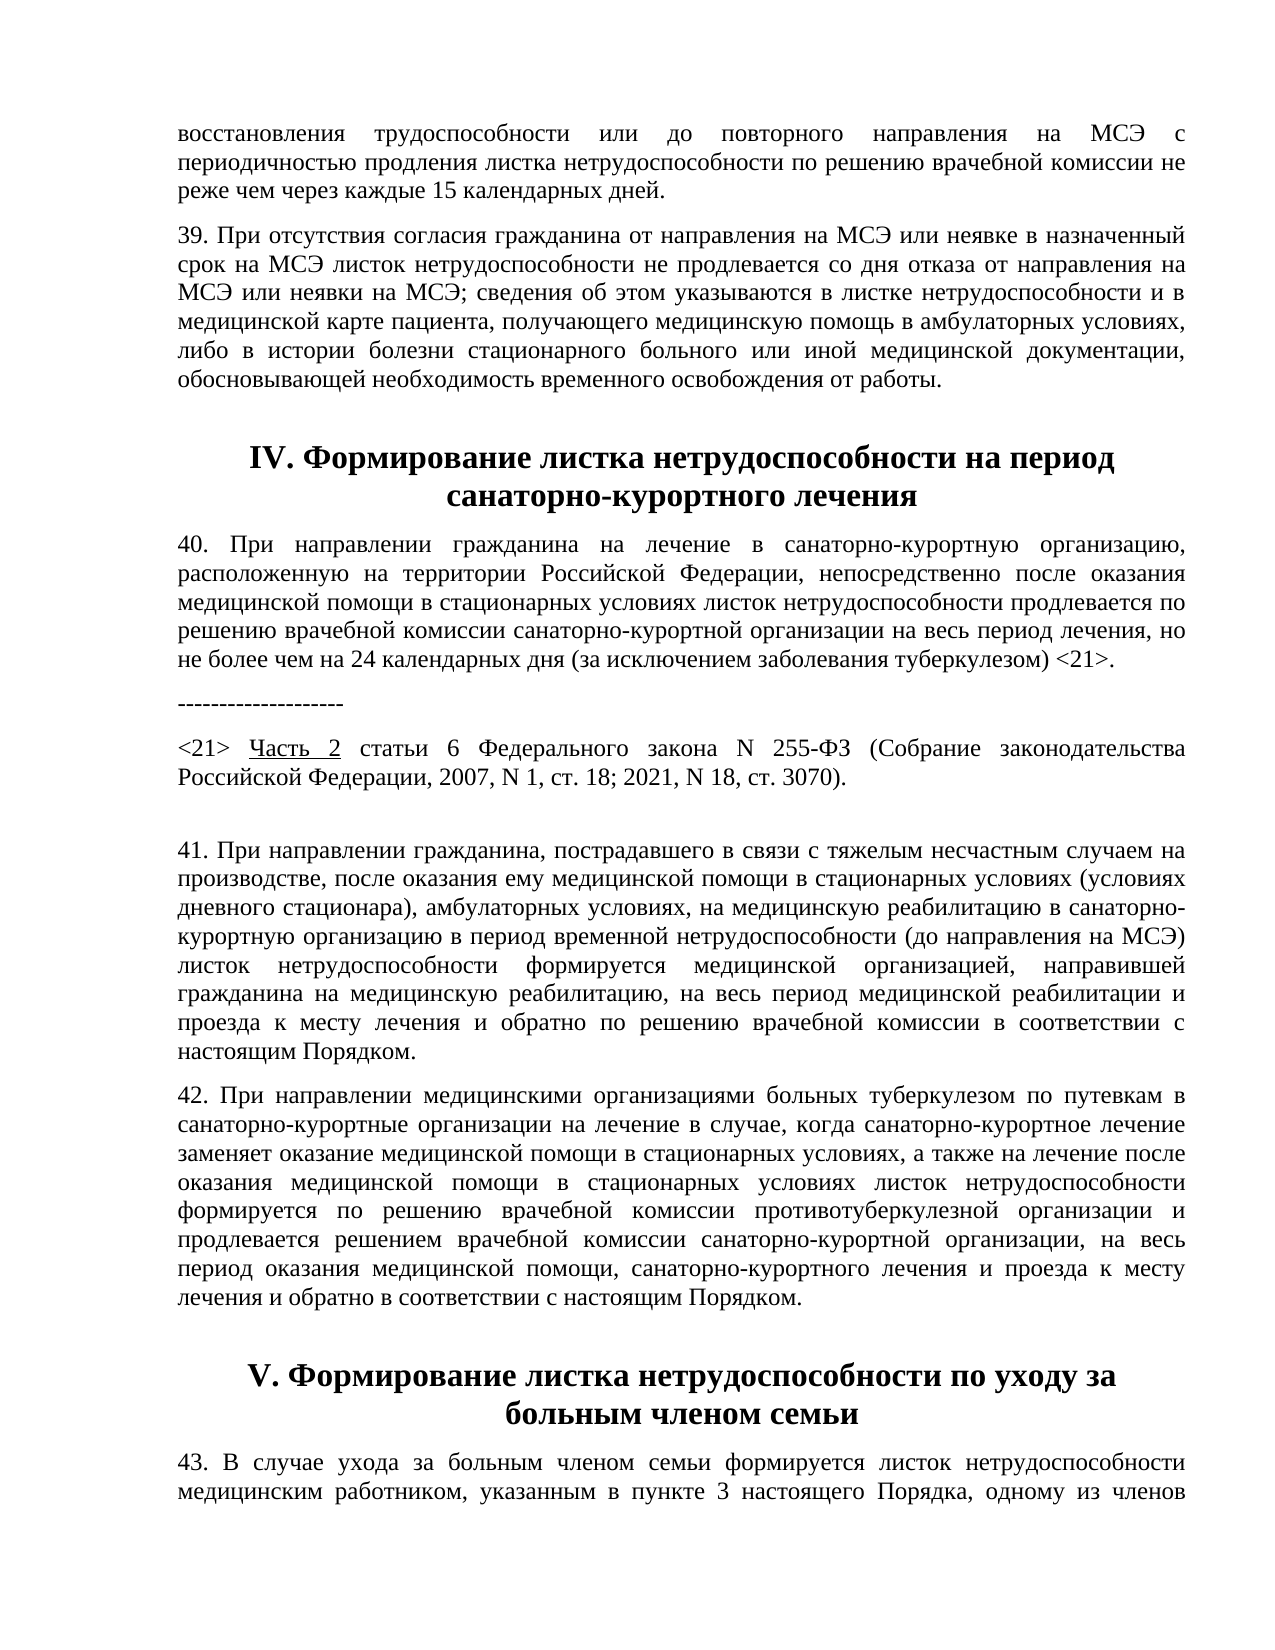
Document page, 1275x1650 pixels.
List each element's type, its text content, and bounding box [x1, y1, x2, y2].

text 41. При направлении гражданина, пострадавшего в связи с тяжелым несчастным случаем на производстве, после оказания ему медицинской помощи в стационарных условиях (условиях дневного стационара), амбулаторных условиях, на медицинскую реабилитацию в санаторно-курортную организацию в период временной нетрудоспособности (до направления на МСЭ) листок нетрудоспособности формируется медицинской организацией, направившей гражданина на медицинскую реабилитацию, на весь период медицинской реабилитации и проезда к месту лечения и обратно по решению врачебной комиссии в соответствии с настоящим Порядком. [177, 835, 1186, 1065]
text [177, 1447, 1186, 1504]
text IV. Формирование листка нетрудоспособности на период санаторно-курортного лечения [177, 437, 1186, 513]
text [177, 118, 1186, 204]
text 40. При направлении гражданина на лечение в санаторно-курортную организацию, расположенную на территории Российской Федерации, непосредственно после оказания медицинской помощи в стационарных условиях листок нетрудоспособности продлевается по решению врачебной комиссии санаторно-курортной организации на весь период лечения, но не более чем на 24 календарных дня (за исключением заболевания туберкулезом) <21>. [177, 529, 1186, 673]
text 42. При направлении медицинскими организациями больных туберкулезом по путевкам в санаторно-курортные организации на лечение в случае, когда санаторно-курортное лечение заменяет оказание медицинской помощи в стационарных условиях, а также на лечение после оказания медицинской помощи в стационарных условиях листок нетрудоспособности формируется по решению врачебной комиссии противотуберкулезной организации и продлевается решением врачебной комиссии санаторно-курортной организации, на весь период оказания медицинской помощи, санаторно-курортного лечения и проезда к месту лечения и обратно в соответствии с настоящим Порядком. [177, 1080, 1186, 1310]
text 39. При отсутствия согласия гражданина от направления на МСЭ или неявке в назначенный срок на МСЭ листок нетрудоспособности не продлевается со дня отказа от направления на МСЭ или неявки на МСЭ; сведения об этом указываются в листке нетрудоспособности и в медицинской карте пациента, получающего медицинскую помощь в амбулаторных условиях, либо в истории болезни стационарного больного или иной медицинской документации, обосновывающей необходимость временного освобождения от работы. [177, 220, 1186, 392]
text V. Формирование листка нетрудоспособности по уходу за больным членом семьи [177, 1355, 1186, 1431]
text -------------------- [177, 688, 1186, 717]
text <21> Часть 2 статьи 6 Федерального закона N 255-ФЗ (Собрание законодательства Российской Федерации, 2007, N 1, ст. 18; 2021, N 18, ст. 3070). [177, 733, 1186, 790]
